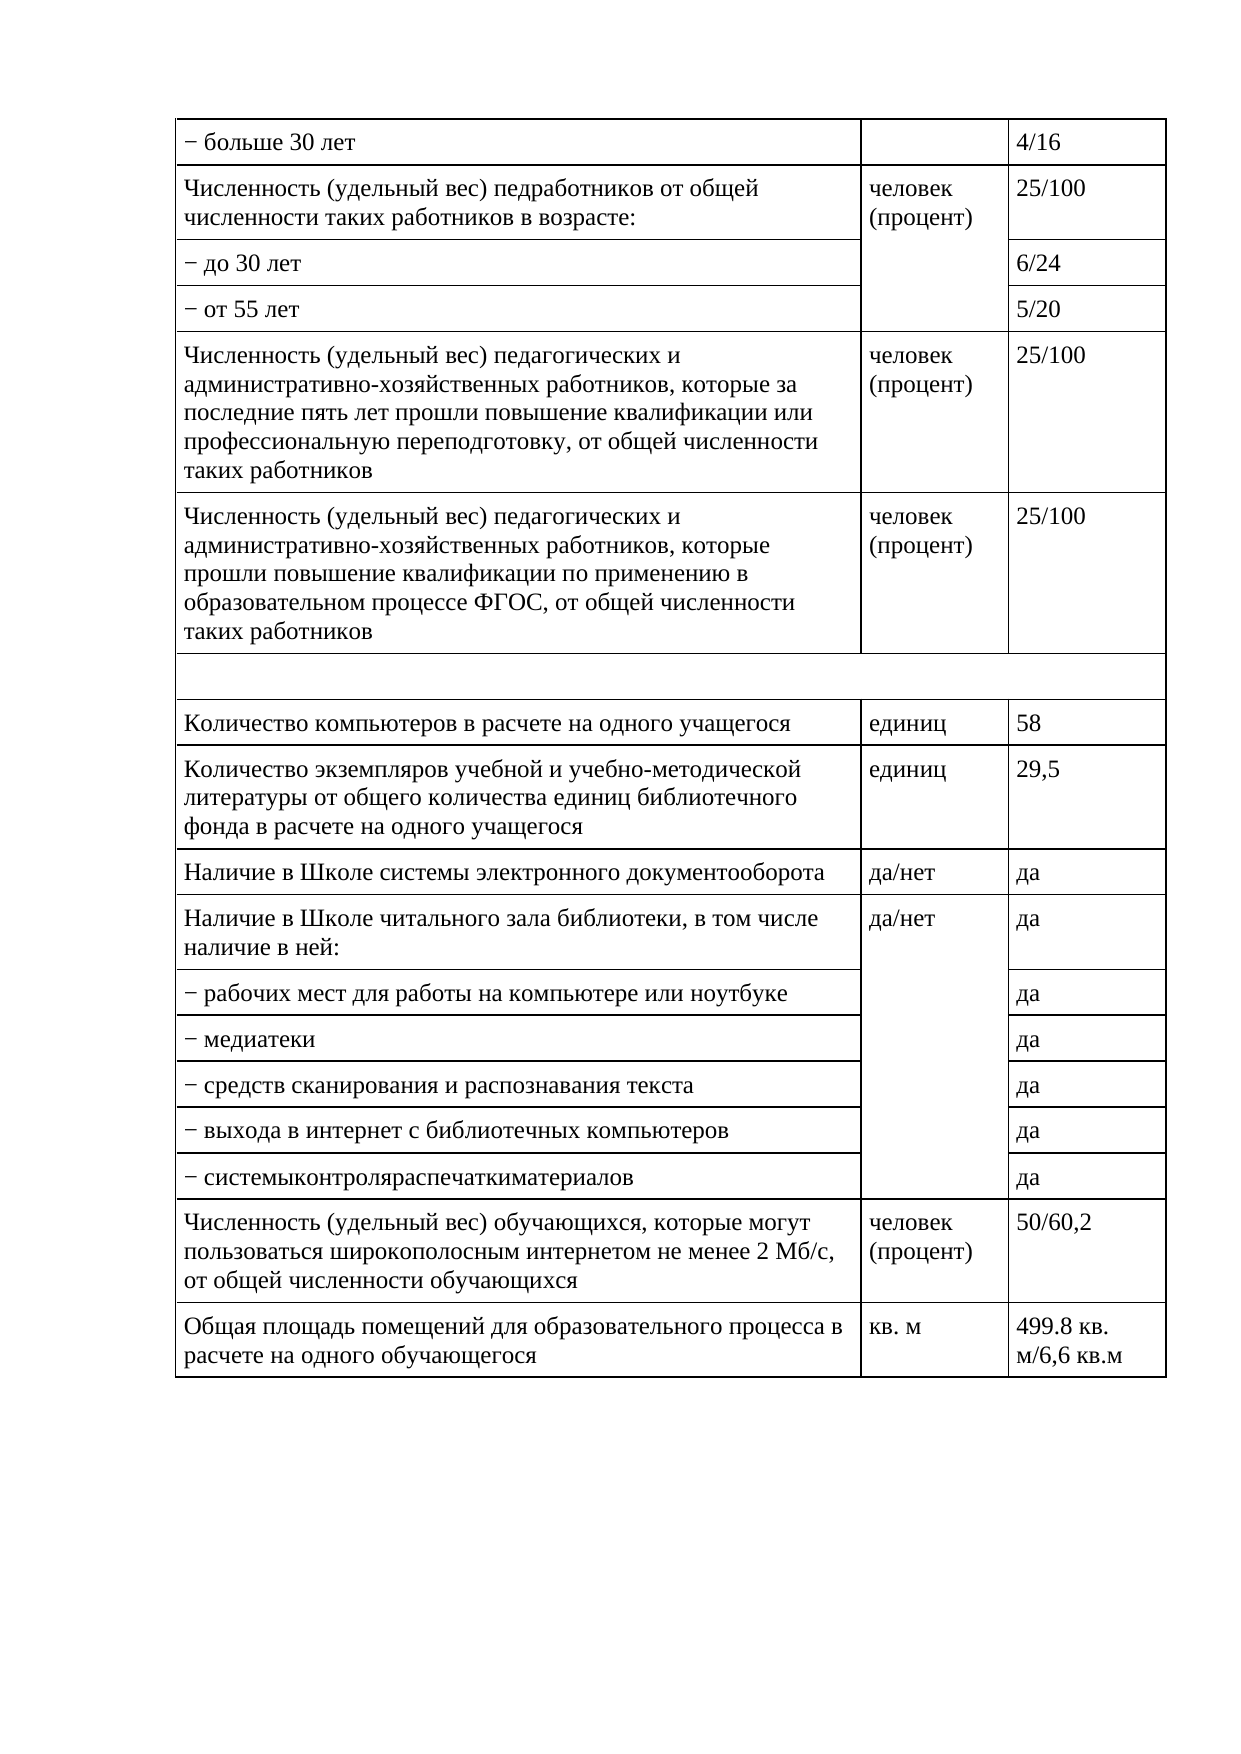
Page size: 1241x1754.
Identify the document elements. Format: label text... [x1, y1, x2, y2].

table_cell Количество компьютеров в расчете на одного учащегося [176, 700, 860, 744]
table_cell человек (процент) [862, 332, 1008, 492]
table_cell Численность (удельный вес) педагогических и административно-хозяйственных работников, которые прошли повышение квалификации по применению в образовательном процессе ФГОС, от общей численности таких работников [176, 493, 860, 652]
table_cell 58 [1009, 700, 1165, 744]
table_cell − медиатеки [176, 1015, 860, 1060]
table_cell человек (процент) [862, 1200, 1008, 1302]
table_cell − системыконтроляраспечаткиматериалов [176, 1153, 860, 1198]
table_cell Количество экземпляров учебной и учебно-методической литературы от общего количества единиц библиотечного фонда в расчете на одного учащегося [176, 745, 860, 848]
table_cell − от 55 лет [176, 286, 860, 331]
table_cell да [1009, 1108, 1165, 1152]
table_cell человек (процент) [862, 493, 1008, 652]
table_cell − больше 30 лет [176, 119, 860, 164]
table_cell − рабочих мест для работы на компьютере или ноутбуке [176, 970, 860, 1014]
table_cell 25/100 [1009, 166, 1165, 239]
table_cell Общая площадь помещений для образовательного процесса в расчете на одного обучающегося [176, 1303, 860, 1376]
table_cell Наличие в Школе системы электронного документооборота [176, 849, 860, 894]
table_cell 25/100 [1009, 493, 1165, 652]
table_cell да [1009, 970, 1165, 1014]
table_cell да [1009, 895, 1165, 968]
table_cell единиц [862, 746, 1008, 848]
table_cell Наличие в Школе читального зала библиотеки, в том числе наличие в ней: [176, 895, 860, 968]
table_cell да/нет [862, 895, 1008, 1198]
table_cell − средств сканирования и распознавания текста [176, 1061, 860, 1106]
table_cell Численность (удельный вес) обучающихся, которые могут пользоваться широкополосным интернетом не менее 2 Мб/с, от общей численности обучающихся [176, 1199, 860, 1302]
table_cell − до 30 лет [176, 240, 860, 285]
table_cell 29,5 [1009, 746, 1165, 848]
table_cell человек (процент) [862, 166, 1008, 331]
table_cell да/нет [862, 850, 1008, 894]
table_cell кв. м [862, 1303, 1008, 1376]
table_cell да [1009, 1062, 1165, 1106]
table_cell Численность (удельный вес) педагогических и административно-хозяйственных работников, которые за последние пять лет прошли повышение квалификации или профессиональную переподготовку, от общей численности таких работников [176, 332, 860, 492]
table_cell 25/100 [1009, 332, 1165, 492]
table_cell да [1009, 1016, 1165, 1060]
table_cell 5/20 [1009, 286, 1165, 331]
table_cell да [1009, 1154, 1165, 1198]
table_cell − выхода в интернет с библиотечных компьютеров [176, 1107, 860, 1152]
table_cell 499.8 кв. м/6,6 кв.м [1009, 1303, 1165, 1376]
table_cell 4/16 [1009, 120, 1165, 164]
table_cell 50/60,2 [1009, 1200, 1165, 1302]
table_cell 6/24 [1009, 240, 1165, 285]
table_cell Численность (удельный вес) педработников от общей численности таких работников в возрасте: [176, 165, 860, 239]
table_cell [176, 654, 1165, 698]
table_cell да [1009, 850, 1165, 894]
table_cell единиц [862, 700, 1008, 744]
